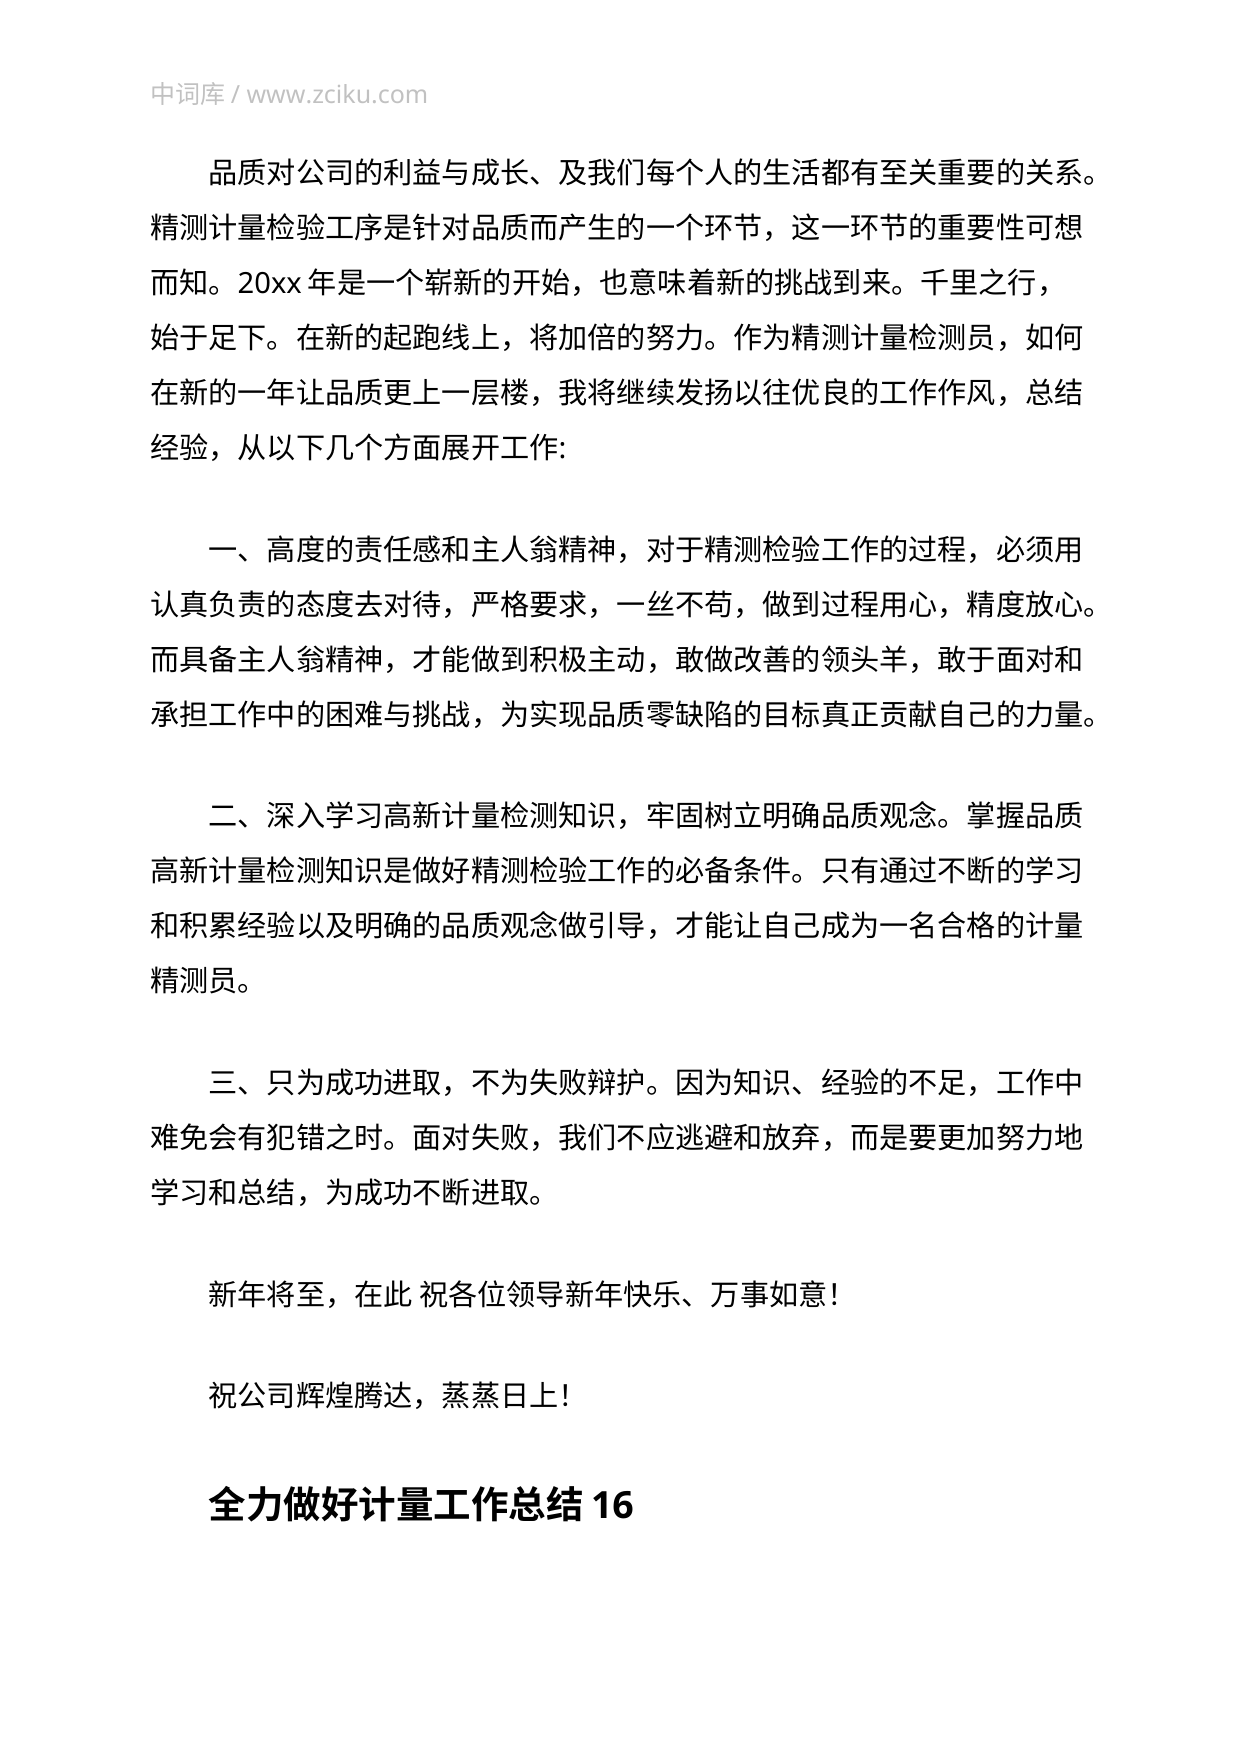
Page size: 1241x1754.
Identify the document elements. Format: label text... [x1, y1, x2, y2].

text 祝公司辉煌腾达，蒸蒸日上！ [150, 1373, 1090, 1415]
text 二、深入学习高新计量检测知识，牢固树立明确品质观念。掌握品质高新计量检测知识是做好精测检验工作的必备条件。只有通过不断的学习和积累经验以及明确的品质观念做引导，才能让自己成为一名合格的计量精测员。 [150, 793, 1090, 1000]
text 新年将至，在此 祝各位领导新年快乐、万事如意！ [150, 1271, 1090, 1313]
text 品质对公司的利益与成长、及我们每个人的生活都有至关重要的关系。精测计量检验工序是针对品质而产生的一个环节，这一环节的重要性可想而知。20xx年是一个崭新的开始，也意味着新的挑战到来。千里之行，始于足下。在新的起跑线上，将加倍的努力。作为精测计量检测员，如何在新的一年让品质更上一层楼，我将继续发扬以往优良的工作作风，总结经验，从以下几个方面展开工作: [150, 150, 1090, 467]
text 三、只为成功进取，不为失败辩护。因为知识、经验的不足，工作中难免会有犯错之时。面对失败，我们不应逃避和放弃，而是要更加努力地学习和总结，为成功不断进取。 [150, 1059, 1090, 1212]
text 一、高度的责任感和主人翁精神，对于精测检验工作的过程，必须用认真负责的态度去对待，严格要求，一丝不苟，做到过程用心，精度放心。而具备主人翁精神，才能做到积极主动，敢做改善的领头羊，敢于面对和承担工作中的困难与挑战，为实现品质零缺陷的目标真正贡献自己的力量。 [150, 527, 1090, 733]
text 全力做好计量工作总结16 [150, 1474, 1090, 1529]
